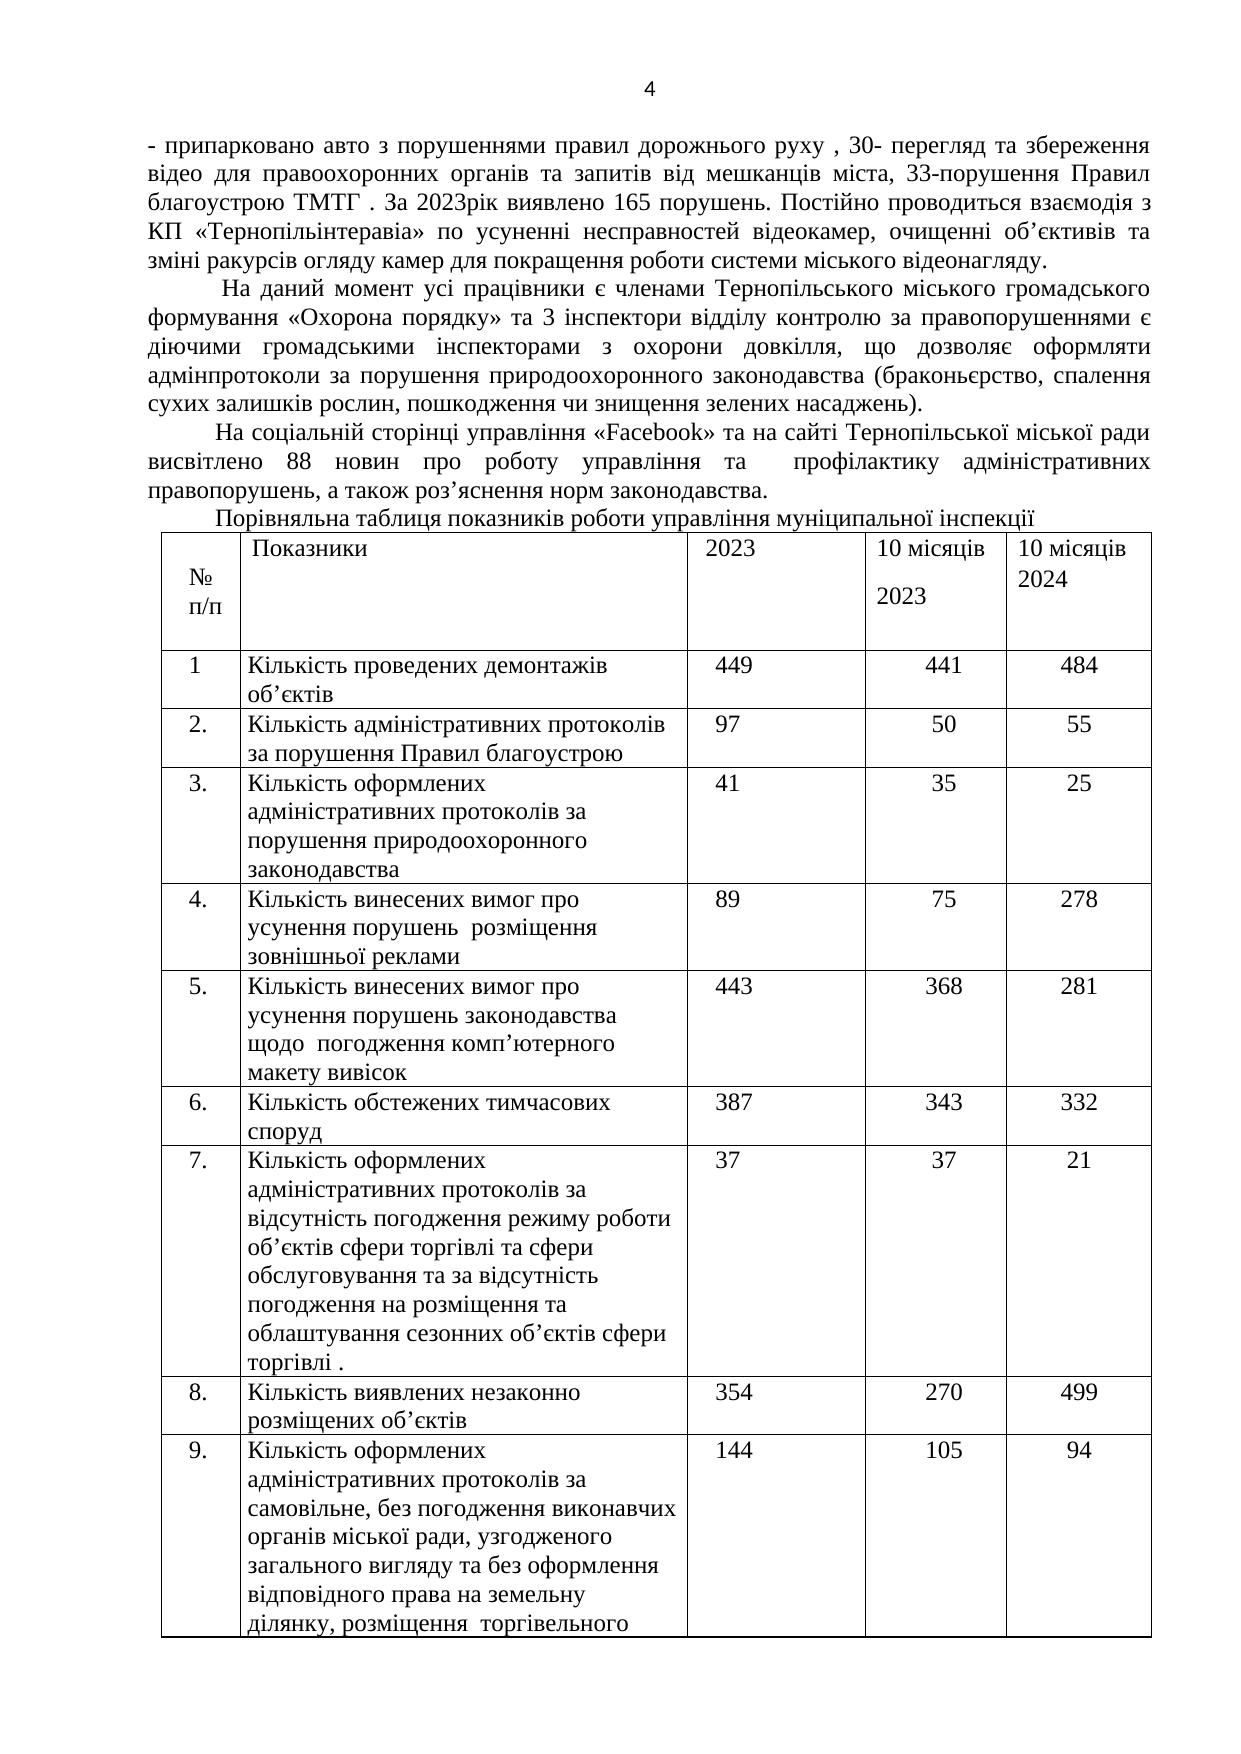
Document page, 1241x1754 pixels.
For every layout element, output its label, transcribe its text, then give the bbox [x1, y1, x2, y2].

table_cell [241, 1435, 687, 1636]
table_cell 144 [688, 1435, 865, 1636]
table_cell Кількість оформлених адміністративних протоколів за порушення природоохоронного законодавства [241, 768, 687, 883]
text На соціальній сторінці управління «Facebook» та на сайті Тернопільської міської ради висвітлено 88 новин про роботу управління та профілактику адміністративних правопорушень, а також роз’яснення норм законодавства. [148, 417, 1152, 503]
table_cell 368 [866, 971, 1006, 1086]
table_cell 37 [866, 1146, 1006, 1376]
table_cell 41 [688, 768, 865, 883]
table_header 2023 [688, 533, 865, 649]
table_cell 3. [162, 768, 240, 883]
table_cell 449 [688, 651, 865, 708]
table_cell 35 [866, 768, 1006, 883]
table_cell 9. [162, 1435, 240, 1636]
table_cell 97 [688, 709, 865, 767]
table_cell 443 [688, 971, 865, 1086]
text На даний момент усі працівники є членами Тернопільського міського громадського формування «Охорона порядку» та 3 інспектори відділу контролю за правопорушеннями є діючими громадськими інспекторами з охорони довкілля, що дозволяє оформляти адмінпротоколи за порушення природоохоронного законодавства (браконьєрство, спалення сухих залишків рослин, пошкодження чи знищення зелених насаджень). [148, 273, 1152, 417]
table_header Показники [241, 533, 687, 649]
table_cell 499 [1007, 1377, 1151, 1434]
table_cell 343 [866, 1087, 1006, 1144]
text Порівняльна таблиця показників роботи управління муніципальної інспекції [148, 503, 1152, 532]
table_cell 105 [866, 1435, 1006, 1636]
table_cell 270 [866, 1377, 1006, 1434]
table_cell 25 [1007, 768, 1151, 883]
table_cell 75 [866, 884, 1006, 970]
table_cell 2. [162, 709, 240, 767]
table_cell 281 [1007, 971, 1151, 1086]
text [147, 130, 1152, 273]
table_cell 4. [162, 884, 240, 970]
table_cell Кількість оформлених адміністративних протоколів за відсутність погодження режиму роботи об’єктів сфери торгівлі та сфери обслуговування та за відсутність погодження на розміщення та облаштування сезонних об’єктів сфери торгівлі . [241, 1146, 687, 1376]
table_cell 484 [1007, 651, 1151, 708]
table_cell 387 [688, 1087, 865, 1144]
table_cell 278 [1007, 884, 1151, 970]
table_cell 37 [688, 1146, 865, 1376]
table_header № п/п [162, 533, 240, 649]
table_cell 8. [162, 1377, 240, 1434]
table_header 10 місяців 2023 [866, 533, 1006, 649]
table_cell Кількість виявлених незаконно розміщених об’єктів [241, 1377, 687, 1434]
table_cell 55 [1007, 709, 1151, 767]
table_cell 1 [162, 651, 240, 708]
table_cell 21 [1007, 1146, 1151, 1376]
table_cell Кількість винесених вимог про усунення порушень законодавства щодо погодження комп’ютерного макету вивісок [241, 971, 687, 1086]
table_cell Кількість обстежених тимчасових споруд [241, 1087, 687, 1144]
table_cell 94 [1007, 1435, 1151, 1636]
table_header 10 місяців 2024 [1007, 533, 1151, 649]
table_cell 50 [866, 709, 1006, 767]
table_cell Кількість проведених демонтажів об’єктів [241, 651, 687, 708]
table_cell Кількість адміністративних протоколів за порушення Правил благоустрою [241, 709, 687, 767]
table_cell 89 [688, 884, 865, 970]
table_cell 6. [162, 1087, 240, 1144]
table_cell 354 [688, 1377, 865, 1434]
table_cell 7. [162, 1146, 240, 1376]
table_cell 441 [866, 651, 1006, 708]
table_cell Кількість винесених вимог про усунення порушень розміщення зовнішньої реклами [241, 884, 687, 970]
table_cell 332 [1007, 1087, 1151, 1144]
table_cell 5. [162, 971, 240, 1086]
